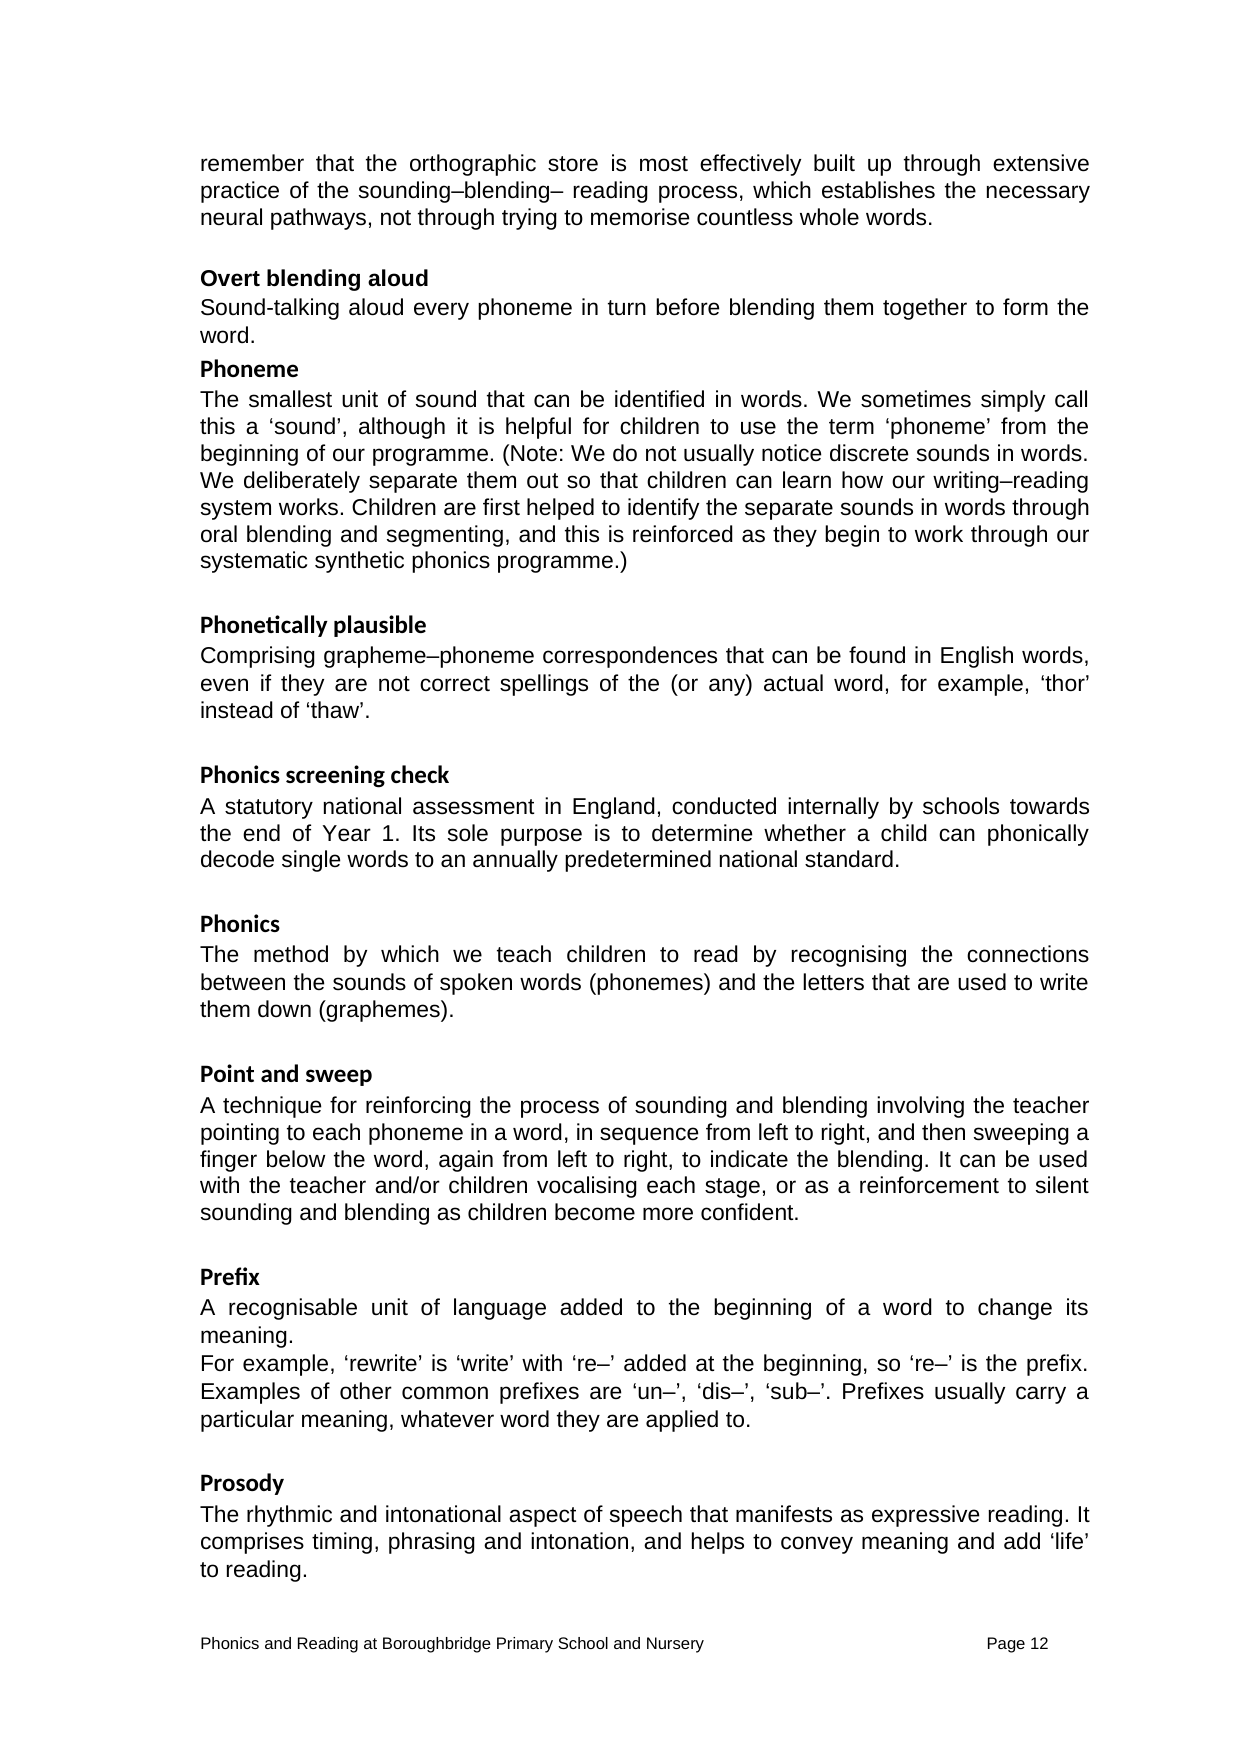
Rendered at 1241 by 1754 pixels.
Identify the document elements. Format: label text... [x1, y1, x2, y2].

text A technique for reinforcing the process of sounding and blending involving the teacher pointing to each phoneme in a word, in sequence from left to right, and then sweeping a finger below the word, again from left to right, to indicate the blending. It can be used with the teacher and/or children vocalising each stage, or as a reinforcement to silent sounding and blending as children become more confident. [200, 1092, 1090, 1226]
subtitle Phonics screening check [200, 759, 1041, 790]
subtitle Phonics [200, 908, 1041, 938]
subtitle Point and sweep [200, 1058, 1041, 1089]
text For example, ‘rewrite’ is ‘write’ with ‘re–’ added at the beginning, so ‘re–’ is the prefix. Examples of other common prefixes are ‘un–’, ‘dis–’, ‘sub–’. Prefixes usually carry a particular meaning, whatever word they are applied to. [200, 1350, 1090, 1432]
text Comprising grapheme–phoneme correspondences that can be found in English words, even if they are not correct spellings of the (or any) actual word, for example, ‘thor’ instead of ‘thaw’. [200, 642, 1090, 724]
text Sound-talking aloud every phoneme in turn before blending them together to form the word. [200, 294, 1090, 348]
text Overt blending aloud [200, 265, 1090, 292]
subtitle Phonetically plausible [200, 609, 1041, 639]
text A statutory national assessment in England, conducted internally by schools towards the end of Year 1. Its sole purpose is to determine whether a child can phonically decode single words to an annually predetermined national standard. [200, 793, 1090, 873]
subtitle Prefix [200, 1261, 1041, 1291]
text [200, 150, 1090, 230]
subtitle Prosody [200, 1467, 1041, 1498]
subtitle Phoneme [200, 353, 1041, 383]
text The rhythmic and intonational aspect of speech that manifests as expressive reading. It comprises timing, phrasing and intonation, and helps to convey meaning and add ‘life’ to reading. [200, 1501, 1090, 1582]
text The method by which we teach children to read by recognising the connections between the sounds of spoken words (phonemes) and the letters that are used to write them down (graphemes). [200, 941, 1090, 1023]
text The smallest unit of sound that can be identified in words. We sometimes simply call this a ‘sound’, although it is helpful for children to use the term ‘phoneme’ from the beginning of our programme. (Note: We do not usually notice discrete sounds in words. We deliberately separate them out so that children can learn how our writing–reading system works. Children are first helped to identify the separate sounds in words through oral blending and segmenting, and this is reinforced as they begin to work through our systematic synthetic phonics programme.) [200, 386, 1090, 574]
text A recognisable unit of language added to the beginning of a word to change its meaning. [200, 1294, 1090, 1348]
